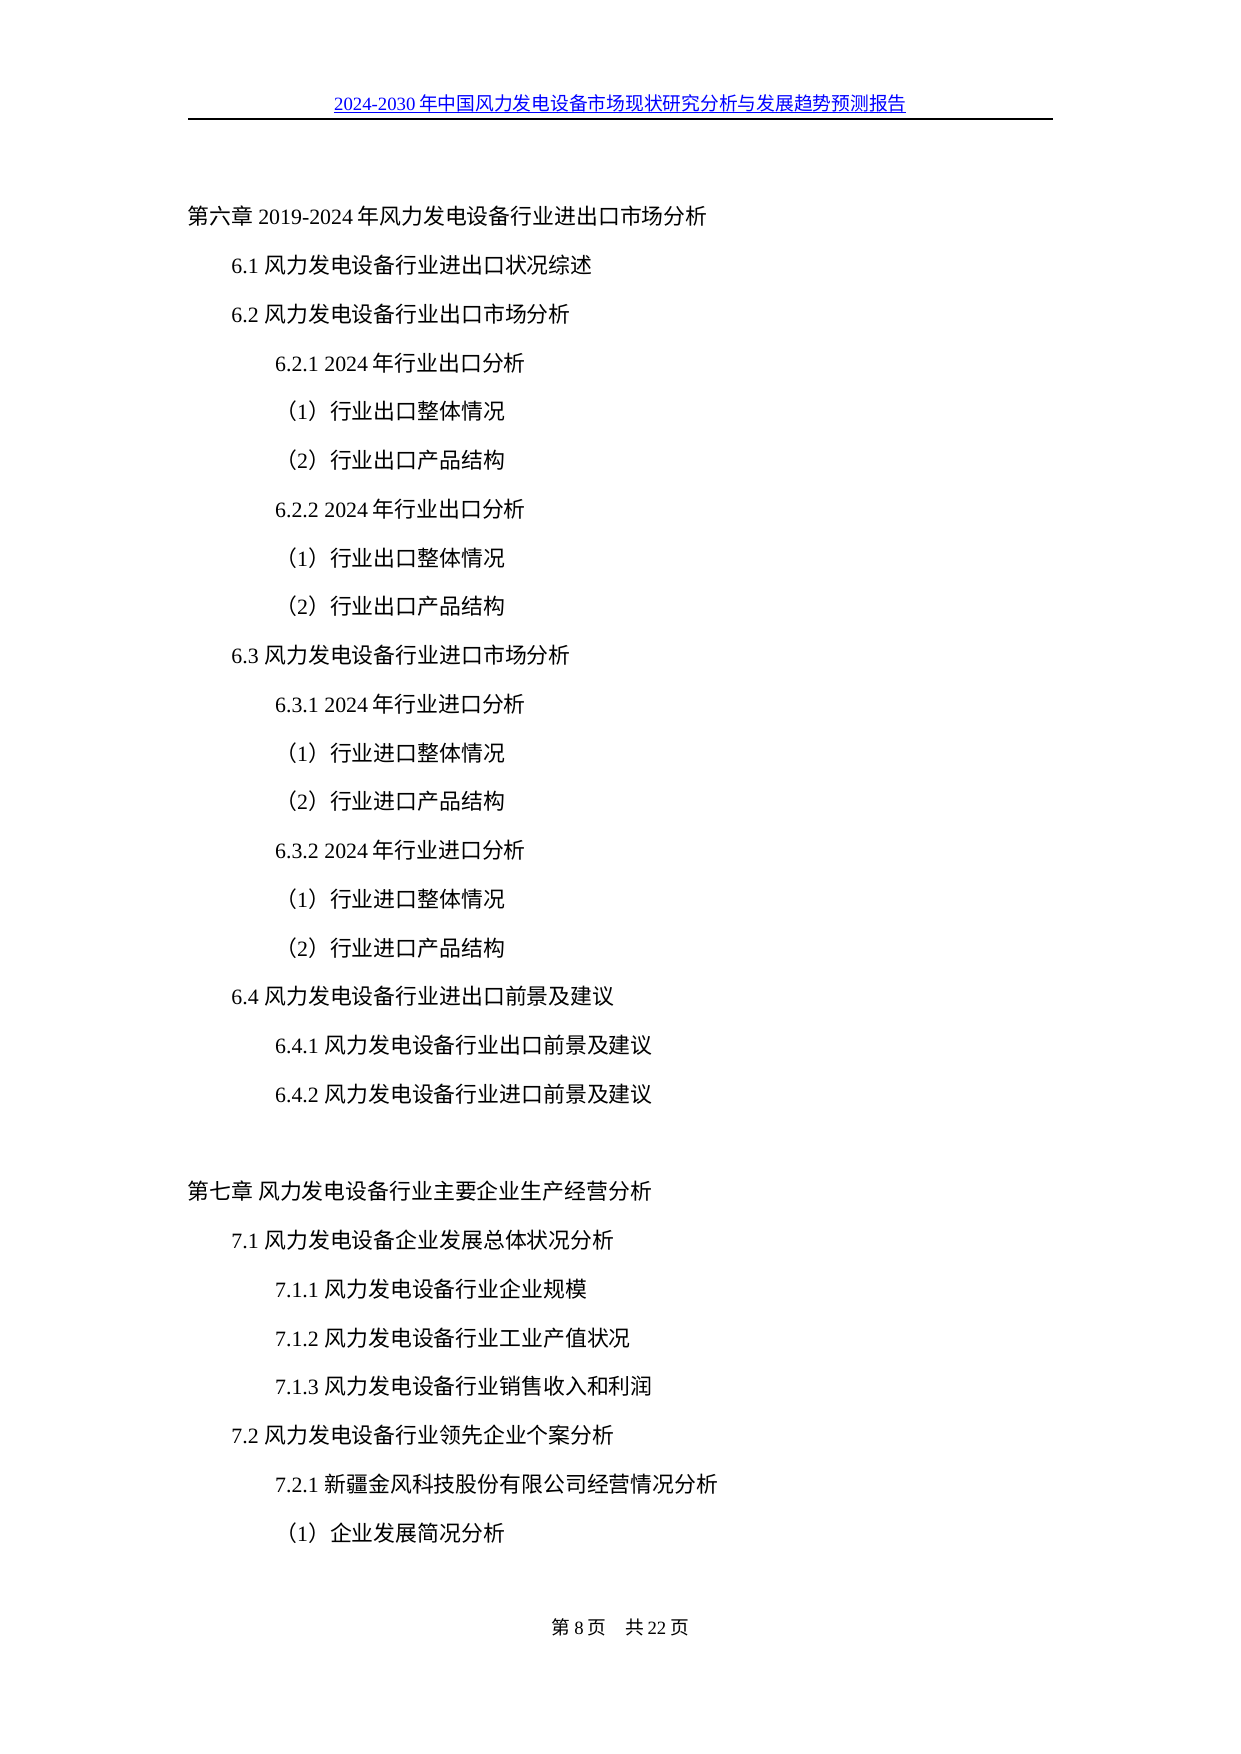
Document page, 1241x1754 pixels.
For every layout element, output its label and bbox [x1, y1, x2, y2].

text [187, 150, 1053, 1548]
